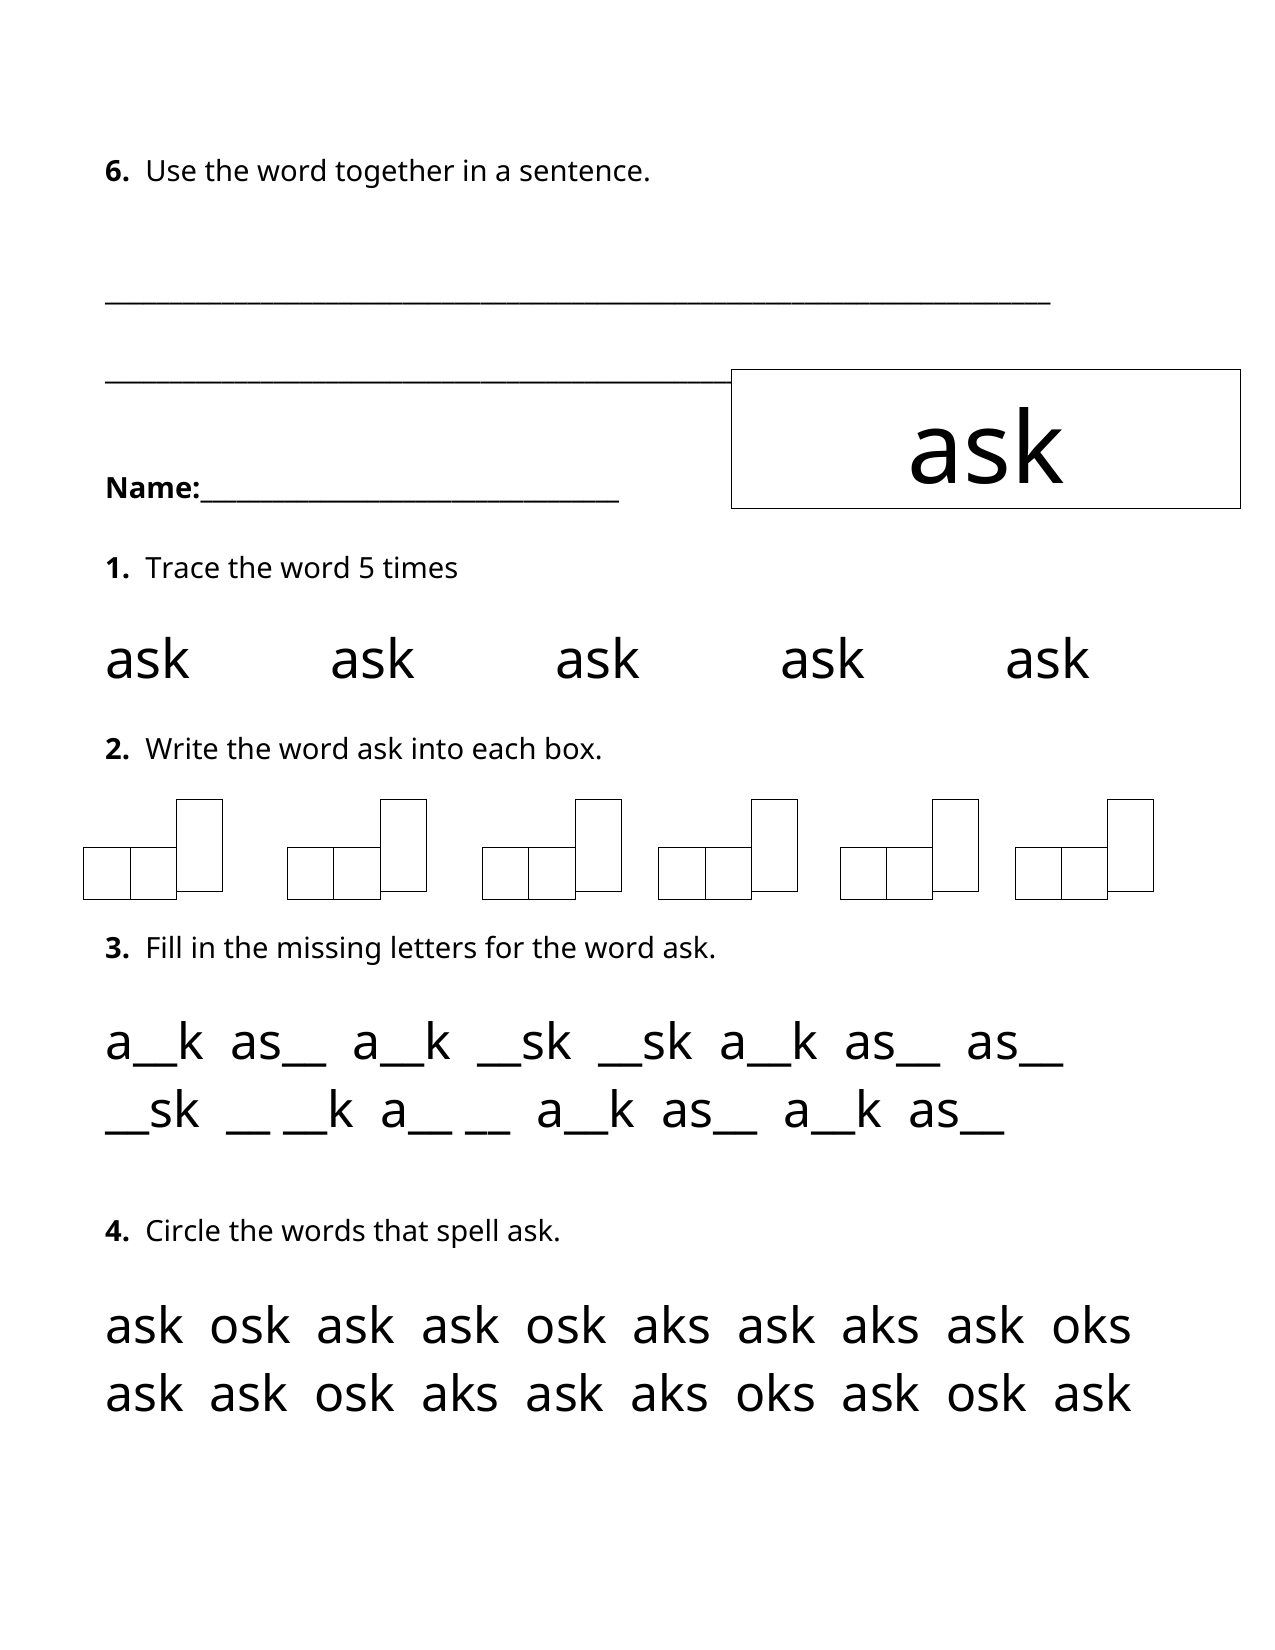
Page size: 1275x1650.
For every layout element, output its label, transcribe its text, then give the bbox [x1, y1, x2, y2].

text _________________________________________________________________________ [105, 269, 1170, 309]
text a__k as__ a__k __sk __sk a__k as__ as__ __sk __ __k a__ __ a__k as__ a__k as__ [105, 1006, 1170, 1142]
text 6. Use the word together in a sentence. [105, 150, 1170, 190]
text 2. Write the word ask into each box. [105, 728, 1170, 768]
text 4. Circle the words that spell ask. [105, 1211, 1170, 1250]
text 3. Fill in the missing letters for the word ask. [105, 927, 1170, 967]
text _________________________________________________________________________ [105, 348, 1170, 388]
text ask ask ask ask ask [105, 621, 1170, 694]
text 1. Trace the word 5 times [105, 547, 1170, 587]
text ask osk ask ask osk aks ask aks ask oks ask ask osk aks ask aks oks ask osk ask [105, 1290, 1170, 1426]
text Name:___________________________________ [105, 467, 731, 507]
